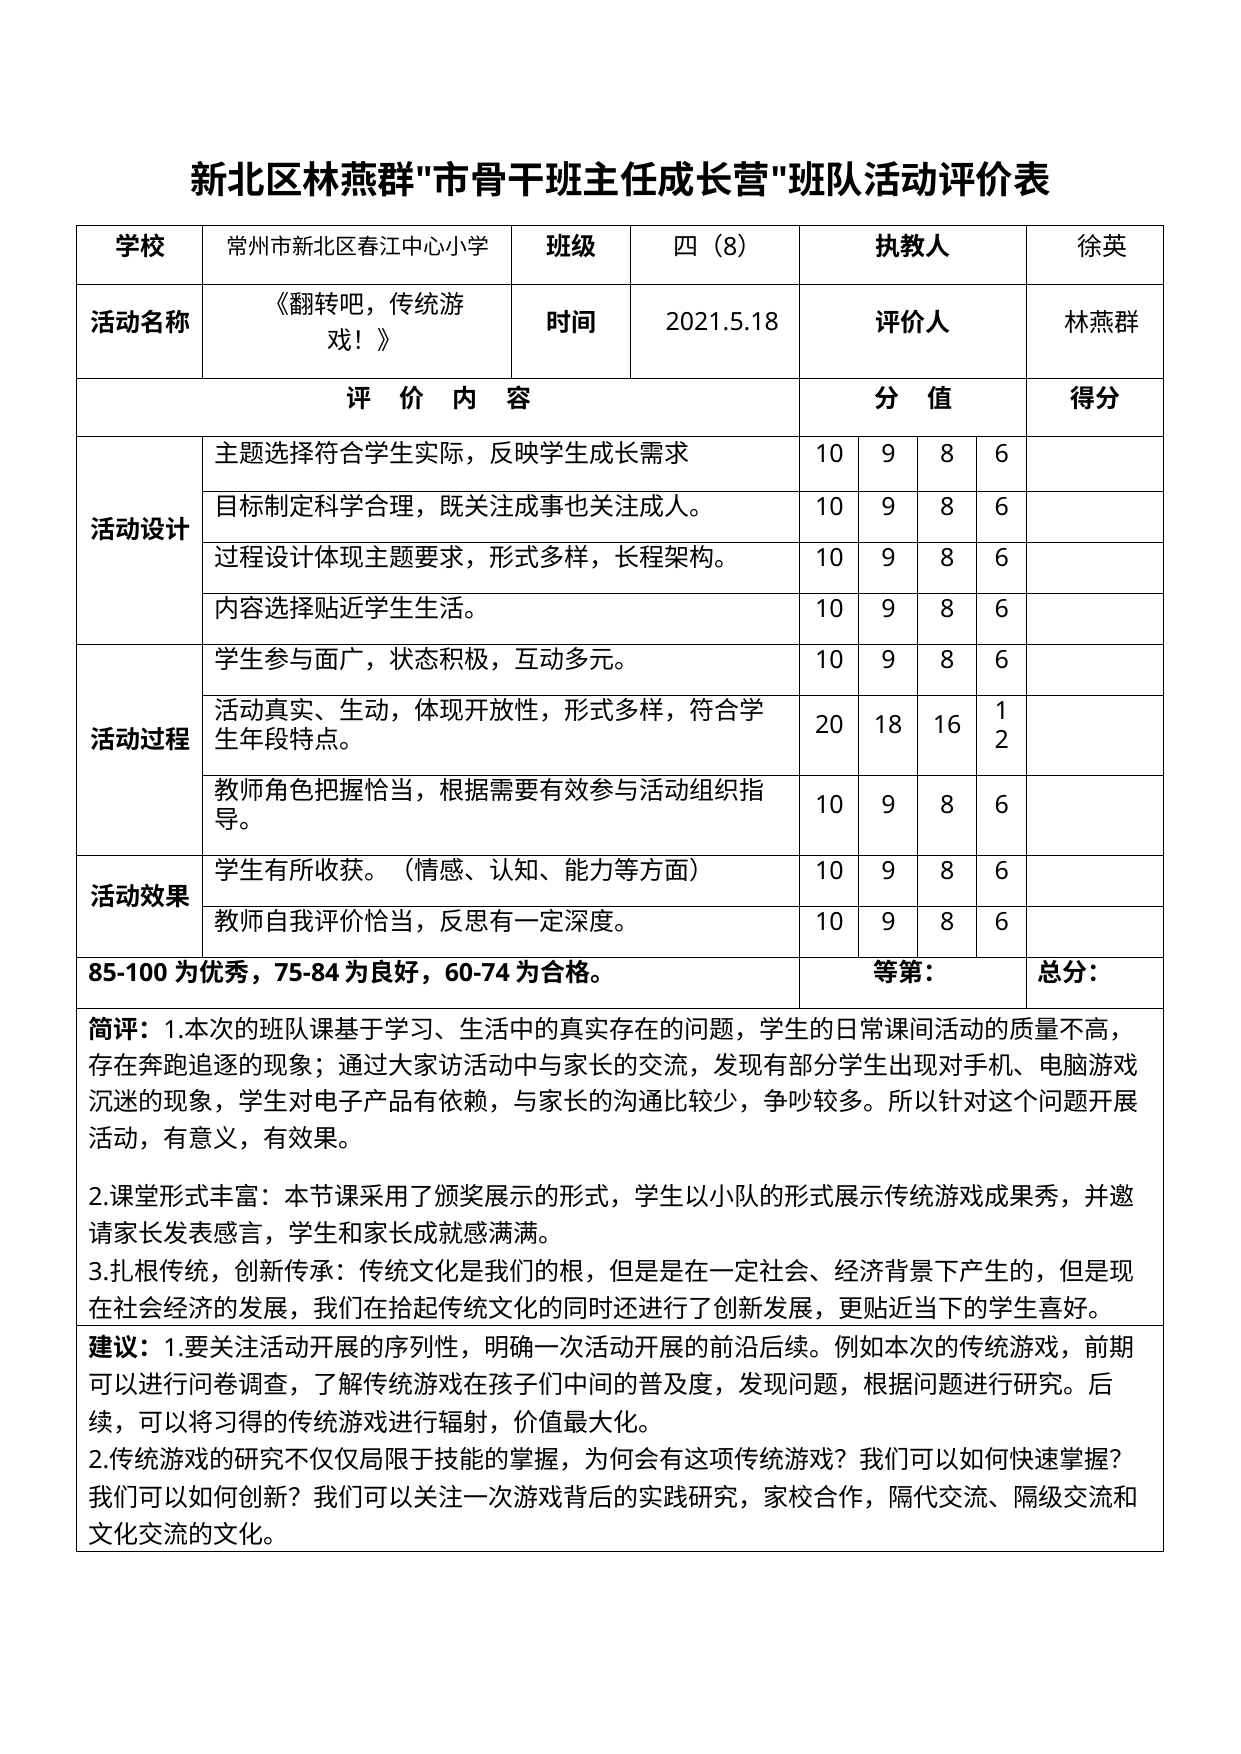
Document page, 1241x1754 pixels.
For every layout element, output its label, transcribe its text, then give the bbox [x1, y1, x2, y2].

table_cell 活动效果 [77, 856, 202, 957]
table_cell 时间 [512, 285, 630, 378]
table_header 四（8） [631, 226, 799, 283]
table_cell 9 [859, 594, 917, 644]
table_cell 教师自我评价恰当，反思有一定深度。 [203, 907, 799, 957]
table_cell [1027, 776, 1163, 855]
table_cell 8 [918, 776, 976, 855]
table_header 学校 [77, 226, 202, 283]
table_cell 8 [918, 437, 976, 491]
table_cell [1027, 437, 1163, 491]
table_cell 活动过程 [77, 645, 202, 855]
table_cell 6 [977, 437, 1026, 491]
table_cell 6 [977, 492, 1026, 542]
table_cell 10 [800, 543, 858, 593]
table_cell 9 [859, 543, 917, 593]
table_cell 6 [977, 856, 1026, 906]
table_cell 评 价 内 容 [77, 379, 799, 436]
table_cell 10 [800, 907, 858, 957]
table_cell 建议：1.要关注活动开展的序列性，明确一次活动开展的前沿后续。例如本次的传统游戏，前期可以进行问卷调查，了解传统游戏在孩子们中间的普及度，发现问题，根据问题进行研究。后续，可以将习得的传统游戏进行辐射，价值最大化。 2.传统游戏的研究不仅仅局限于技能的掌握，为何会有这项传统游戏？我们可以如何快速掌握？我们可以如何创新？我们可以关注一次游戏背后的实践研究，家校合作，隔代交流、隔级交流和文化交流的文化。 [77, 1326, 1163, 1551]
table_cell 8 [918, 543, 976, 593]
table_cell [1027, 856, 1163, 906]
table_cell 评价人 [800, 285, 1026, 378]
table_cell [1027, 594, 1163, 644]
table_header 徐英 [1027, 226, 1163, 283]
table_cell 总分： [1027, 958, 1163, 1008]
table_cell 8 [918, 492, 976, 542]
table_cell 等第： [800, 958, 1026, 1008]
table_cell 9 [859, 776, 917, 855]
table_cell 20 [800, 696, 858, 775]
table_cell 学生有所收获。（情感、认知、能力等方面） [203, 856, 799, 906]
table_cell 16 [918, 696, 976, 775]
table_cell [1027, 907, 1163, 957]
table_cell 活动名称 [77, 285, 202, 378]
table_cell 8 [918, 594, 976, 644]
table_cell 10 [800, 776, 858, 855]
table_cell 过程设计体现主题要求，形式多样，长程架构。 [203, 543, 799, 593]
table_cell 9 [859, 645, 917, 695]
table_cell 林燕群 [1027, 285, 1163, 378]
table_cell 活动设计 [77, 437, 202, 644]
table_header 常州市新北区春江中心小学 [203, 226, 511, 283]
table_cell 内容选择贴近学生生活。 [203, 594, 799, 644]
table_cell 9 [859, 856, 917, 906]
table_cell 学生参与面广，状态积极，互动多元。 [203, 645, 799, 695]
table_cell 8 [918, 907, 976, 957]
table_cell 18 [859, 696, 917, 775]
table_cell 6 [977, 543, 1026, 593]
table_cell 10 [800, 856, 858, 906]
table_cell 6 [977, 776, 1026, 855]
table_cell [1027, 492, 1163, 542]
table_cell 6 [977, 907, 1026, 957]
table_cell 得分 [1027, 379, 1163, 436]
table_cell [1027, 543, 1163, 593]
table_cell 85-100 为优秀，75-84为良好，60-74为合格。 [77, 958, 799, 1008]
table_header 执教人 [800, 226, 1026, 283]
table_cell 9 [859, 907, 917, 957]
table_cell 简评：1.本次的班队课基于学习、生活中的真实存在的问题，学生的日常课间活动的质量不高，存在奔跑追逐的现象；通过大家访活动中与家长的交流，发现有部分学生出现对手机、电脑游戏沉迷的现象，学生对电子产品有依赖，与家长的沟通比较少，争吵较多。所以针对这个问题开展活动，有意义，有效果。 2.课堂形式丰富：本节课采用了颁奖展示的形式，学生以小队的形式展示传统游戏成果秀，并邀请家长发表感言，学生和家长成就感满满。 3.扎根传统，创新传承：传统文化是我们的根，但是是在一定社会、经济背景下产生的，但是现在社会经济的发展，我们在拾起传统文化的同时还进行了创新发展，更贴近当下的学生喜好。 [77, 1009, 1163, 1325]
text 新北区林燕群"市骨干班主任成长营"班队活动评价表 [187, 150, 1053, 204]
table_cell 10 [800, 594, 858, 644]
table_cell 活动真实、生动，体现开放性，形式多样，符合学生年段特点。 [203, 696, 799, 775]
table_cell 9 [859, 437, 917, 491]
table_cell 《翻转吧，传统游戏！》 [203, 285, 511, 378]
table_cell 8 [918, 856, 976, 906]
table_cell 10 [800, 437, 858, 491]
table_cell 主题选择符合学生实际，反映学生成长需求 [203, 437, 799, 491]
table_cell 6 [977, 645, 1026, 695]
table_cell 10 [800, 492, 858, 542]
table_cell 分 值 [800, 379, 1026, 436]
table_cell [1027, 645, 1163, 695]
table_cell 12 [977, 696, 1026, 775]
table_cell 目标制定科学合理，既关注成事也关注成人。 [203, 492, 799, 542]
table_cell [1027, 696, 1163, 775]
table_cell 6 [977, 594, 1026, 644]
table_cell 教师角色把握恰当，根据需要有效参与活动组织指导。 [203, 776, 799, 855]
table_cell 8 [918, 645, 976, 695]
table_cell 9 [859, 492, 917, 542]
table_cell 10 [800, 645, 858, 695]
table_header 班级 [512, 226, 630, 283]
table_cell 2021.5.18 [631, 285, 799, 378]
